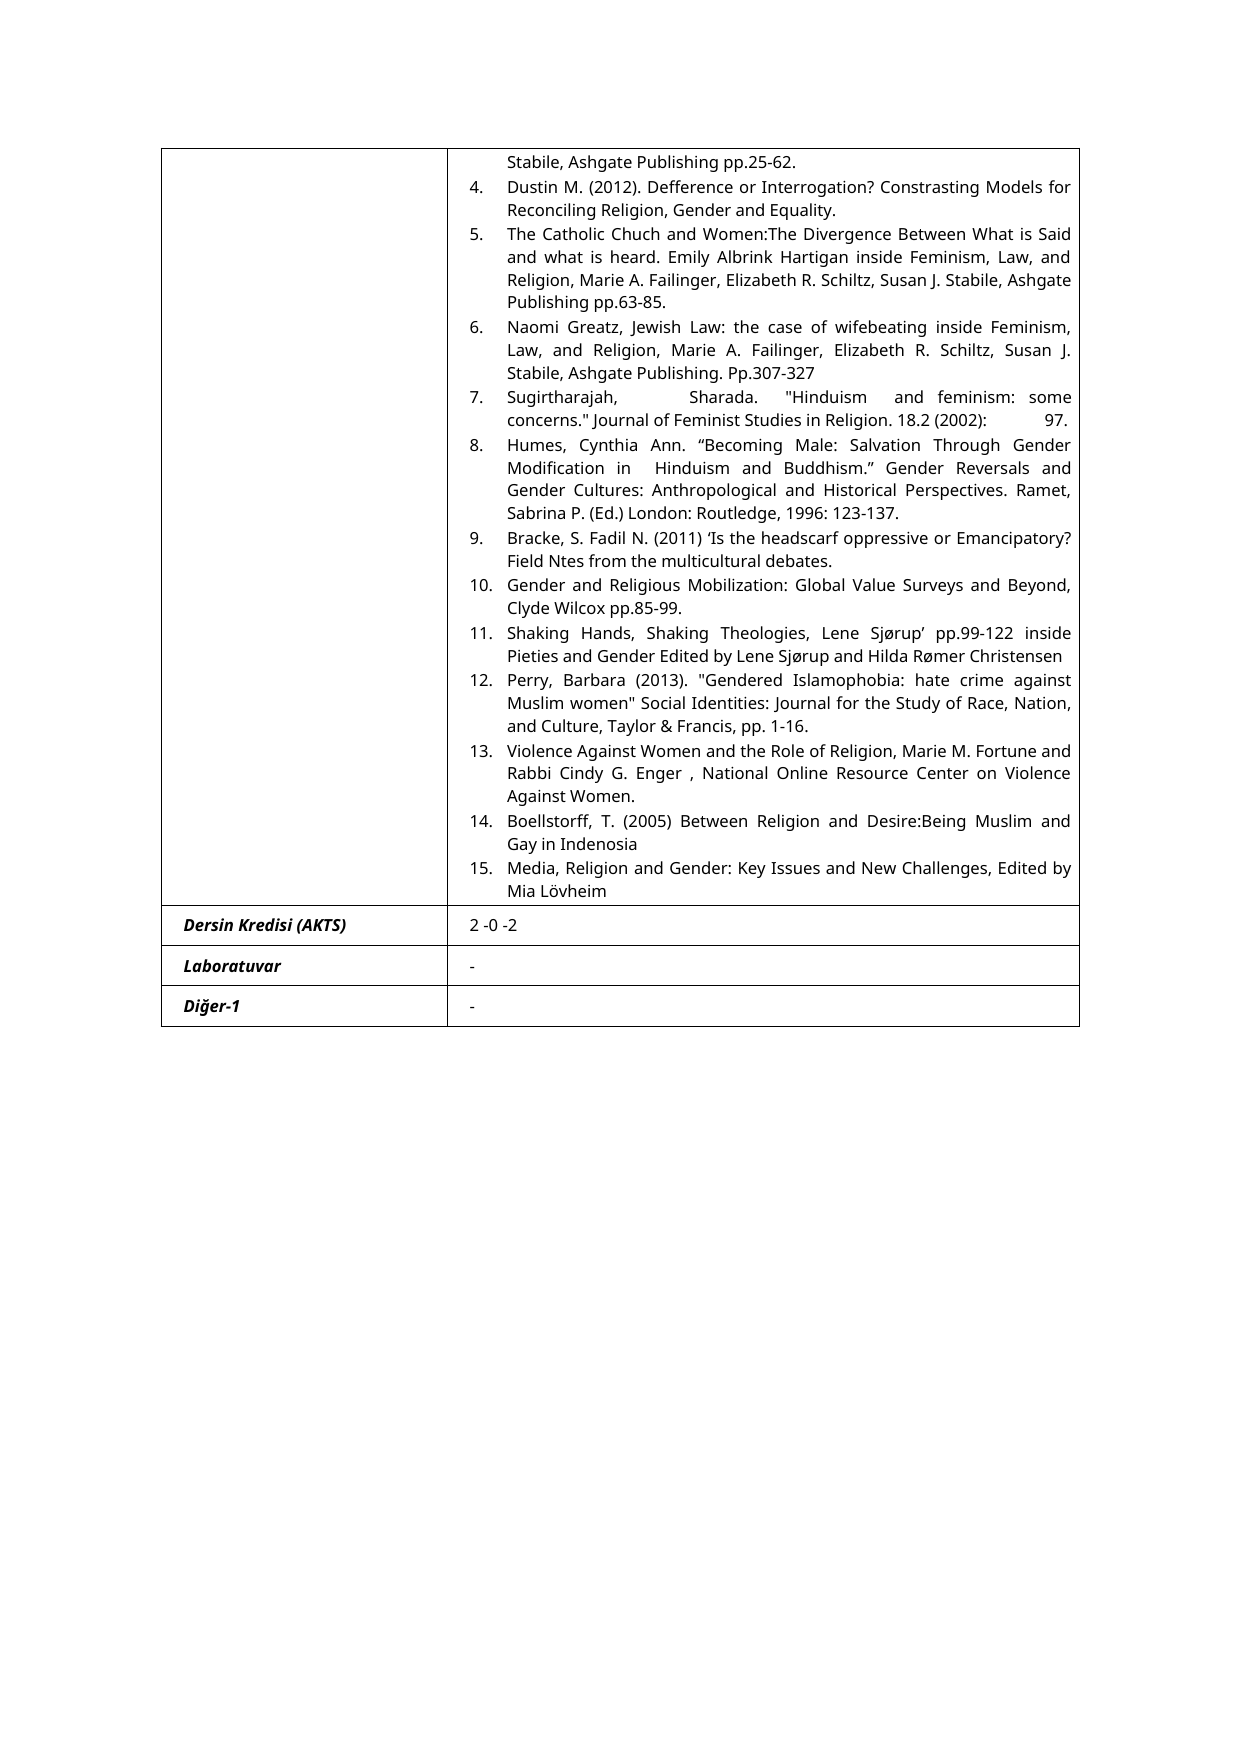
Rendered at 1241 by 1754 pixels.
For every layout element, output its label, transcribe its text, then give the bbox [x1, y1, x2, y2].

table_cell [448, 149, 1079, 904]
table_cell Diğer-1 [162, 986, 447, 1026]
table_cell Dersin Kredisi (AKTS) [162, 906, 447, 945]
table_cell Laboratuvar [162, 946, 447, 985]
table_cell - [448, 946, 1079, 985]
table_cell - [448, 986, 1079, 1026]
table_cell 2 -0 -2 [448, 906, 1079, 945]
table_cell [162, 149, 447, 904]
